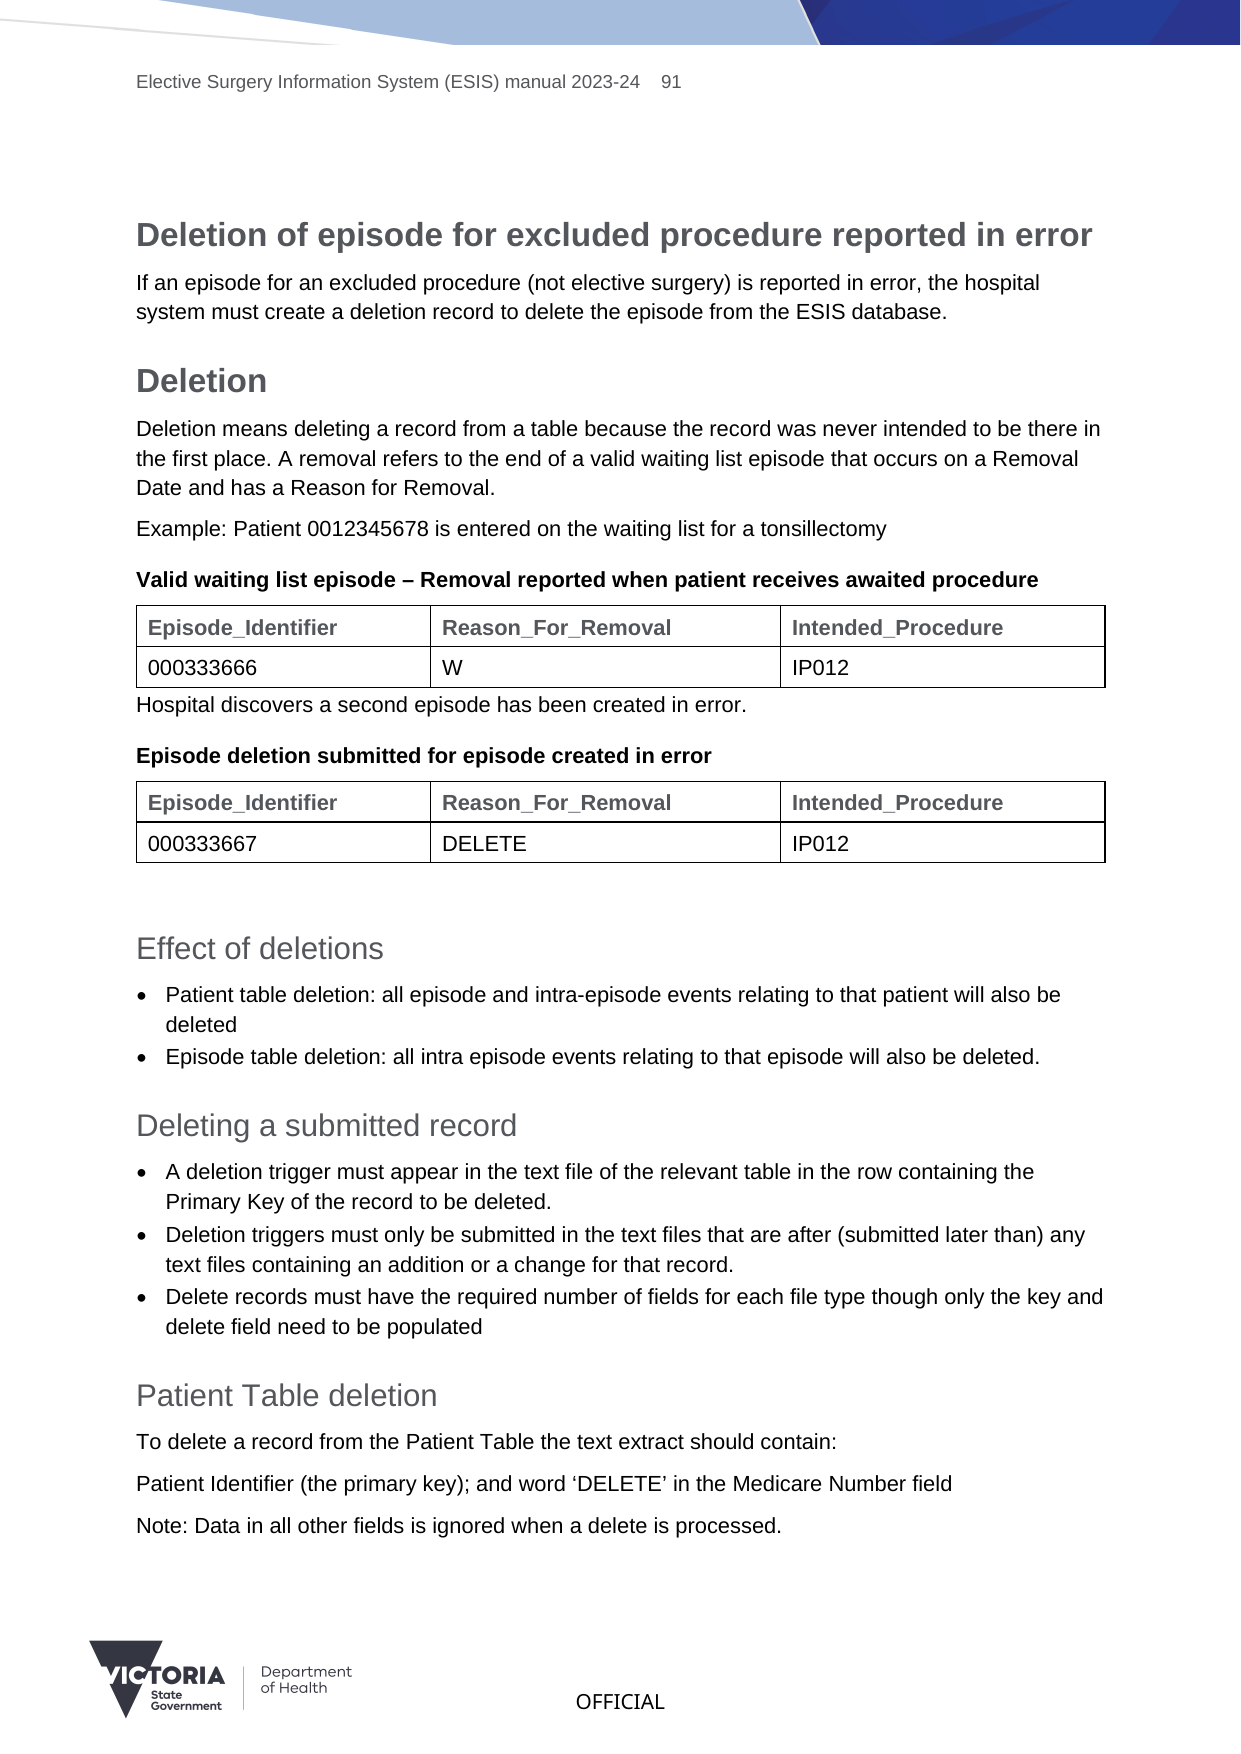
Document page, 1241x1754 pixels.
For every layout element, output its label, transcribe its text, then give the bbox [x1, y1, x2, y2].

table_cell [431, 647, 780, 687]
subtitle Patient Table deletion [136, 1377, 1104, 1413]
text Deletion means deleting a record from a table because the record was never intended to be there in the first place. A removal refers to the end of a valid waiting list episode that occurs on a Removal Date and has a Reason for Removal. [136, 412, 1104, 500]
text A deletion trigger must appear in the text file of the relevant table in the row containing the Primary Key of the record to be deleted. [136, 1156, 1104, 1214]
text Hospital discovers a second episode has been created in error. [136, 688, 1104, 717]
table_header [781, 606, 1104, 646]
text Deletion triggers must only be submitted in the text files that are after (submitted later than) any text files containing an addition or a change for that record. [136, 1218, 1104, 1277]
picture [0, 0, 1241, 45]
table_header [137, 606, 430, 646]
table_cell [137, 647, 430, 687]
text Note: Data in all other fields is ignored when a delete is processed. [136, 1508, 1104, 1538]
text Patient Identifier (the primary key); and word ‘DELETE’ in the Medicare Number field [136, 1467, 1104, 1496]
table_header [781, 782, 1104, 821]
subtitle Deleting a submitted record [136, 1107, 1104, 1143]
text Patient table deletion: all episode and intra-episode events relating to that patient will also be deleted [136, 978, 1104, 1037]
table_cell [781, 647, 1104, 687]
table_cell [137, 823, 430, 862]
text Episode table deletion: all intra episode events relating to that episode will also be deleted. [136, 1041, 1104, 1070]
subtitle Deletion of episode for excluded procedure reported in error [136, 215, 1104, 253]
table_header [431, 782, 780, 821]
subtitle Effect of deletions [136, 930, 1104, 966]
text Example: Patient 0012345678 is entered on the waiting list for a tonsillectomy [136, 512, 1104, 542]
picture [0, 1595, 1241, 1754]
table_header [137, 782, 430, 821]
text Valid waiting list episode – Removal reported when patient receives awaited procedure [136, 567, 1104, 593]
text To delete a record from the Patient Table the text extract should contain: [136, 1425, 1104, 1454]
subtitle Deletion [136, 361, 1104, 400]
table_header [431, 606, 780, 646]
text If an episode for an excluded procedure (not elective surgery) is reported in error, the hospital system must create a deletion record to delete the episode from the ESIS database. [136, 266, 1104, 324]
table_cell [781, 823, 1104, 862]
text Episode deletion submitted for episode created in error [136, 742, 1104, 768]
text Delete records must have the required number of fields for each file type though only the key and delete field need to be populated [136, 1281, 1104, 1339]
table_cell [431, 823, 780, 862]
